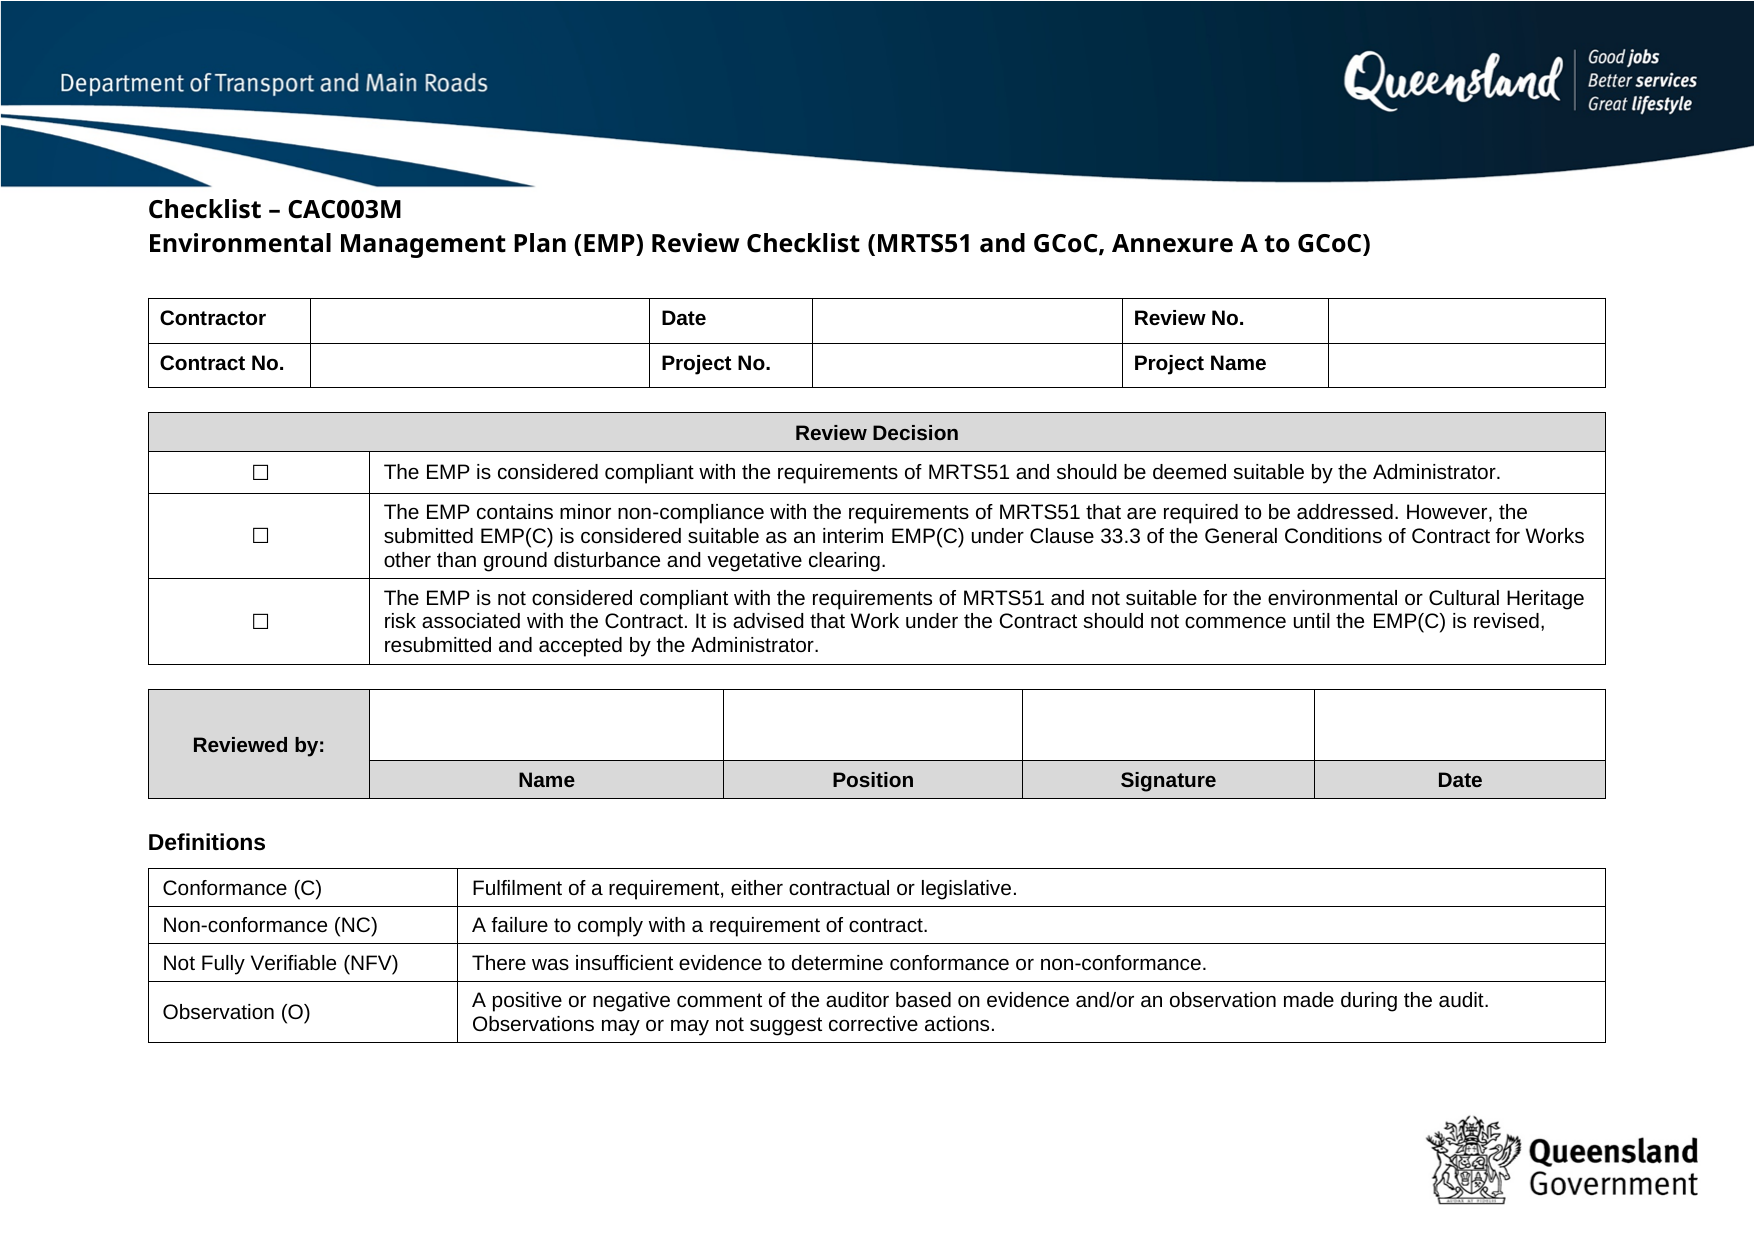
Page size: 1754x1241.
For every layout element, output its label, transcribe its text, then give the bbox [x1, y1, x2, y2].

table_header [1329, 299, 1605, 342]
subtitle Checklist – CAC003M Environmental Management Plan (EMP) Review Checklist (MRTS51 and GCoC, Annexure A to GCoC) [148, 192, 1606, 260]
table_header [311, 299, 649, 342]
table_cell The EMP is not considered compliant with the requirements of MRTS51 and not suitable for the environmental or Cultural Heritage risk associated with the Contract. It is advised that Work under the Contract should not commence until the EMP(C) is revised, resubmitted and accepted by the Administrator. [370, 579, 1605, 663]
table_cell A failure to comply with a requirement of contract. [458, 907, 1605, 943]
table_cell Project Name [1123, 344, 1328, 387]
table_header Fulfilment of a requirement, either contractual or legislative. [458, 869, 1605, 906]
table_header Reviewed by: [149, 690, 369, 798]
table_header Conformance (C) [149, 869, 457, 906]
table_header [1315, 690, 1605, 760]
table_cell The EMP is considered compliant with the requirements of MRTS51 and should be deemed suitable by the Administrator. [370, 452, 1605, 493]
table_cell Observation (O) [149, 982, 457, 1042]
table_cell Contract No. [149, 344, 310, 387]
table_cell Name [370, 761, 723, 798]
table_cell Not Fully Verifiable (NFV) [149, 944, 457, 981]
picture [0, 1, 1754, 1241]
table_cell [311, 344, 649, 387]
table_cell [1329, 344, 1605, 387]
table_header [370, 690, 723, 760]
table_header [724, 690, 1022, 760]
subtitle Definitions [148, 824, 1606, 856]
table_cell Non-conformance (NC) [149, 907, 457, 943]
table_header [813, 299, 1122, 342]
table_cell [813, 344, 1122, 387]
table_cell The EMP contains minor non-compliance with the requirements of MRTS51 that are required to be addressed. However, the submitted EMP(C) is considered suitable as an interim EMP(C) under Clause 33.3 of the General Conditions of Contract for Works other than ground disturbance and vegetative clearing. [370, 494, 1605, 578]
table_header Review No. [1123, 299, 1328, 342]
table_header [1023, 690, 1314, 760]
table_cell Project No. [650, 344, 812, 387]
table_cell Position [724, 761, 1022, 798]
table_header Date [650, 299, 812, 342]
table_header Contractor [149, 299, 310, 342]
table_cell A positive or negative comment of the auditor based on evidence and/or an observation made during the audit. Observations may or may not suggest corrective actions. [458, 982, 1605, 1042]
table_cell There was insufficient evidence to determine conformance or non-conformance. [458, 944, 1605, 981]
table_cell Date [1315, 761, 1605, 798]
table_header Review Decision [149, 413, 1605, 451]
table_cell Signature [1023, 761, 1314, 798]
